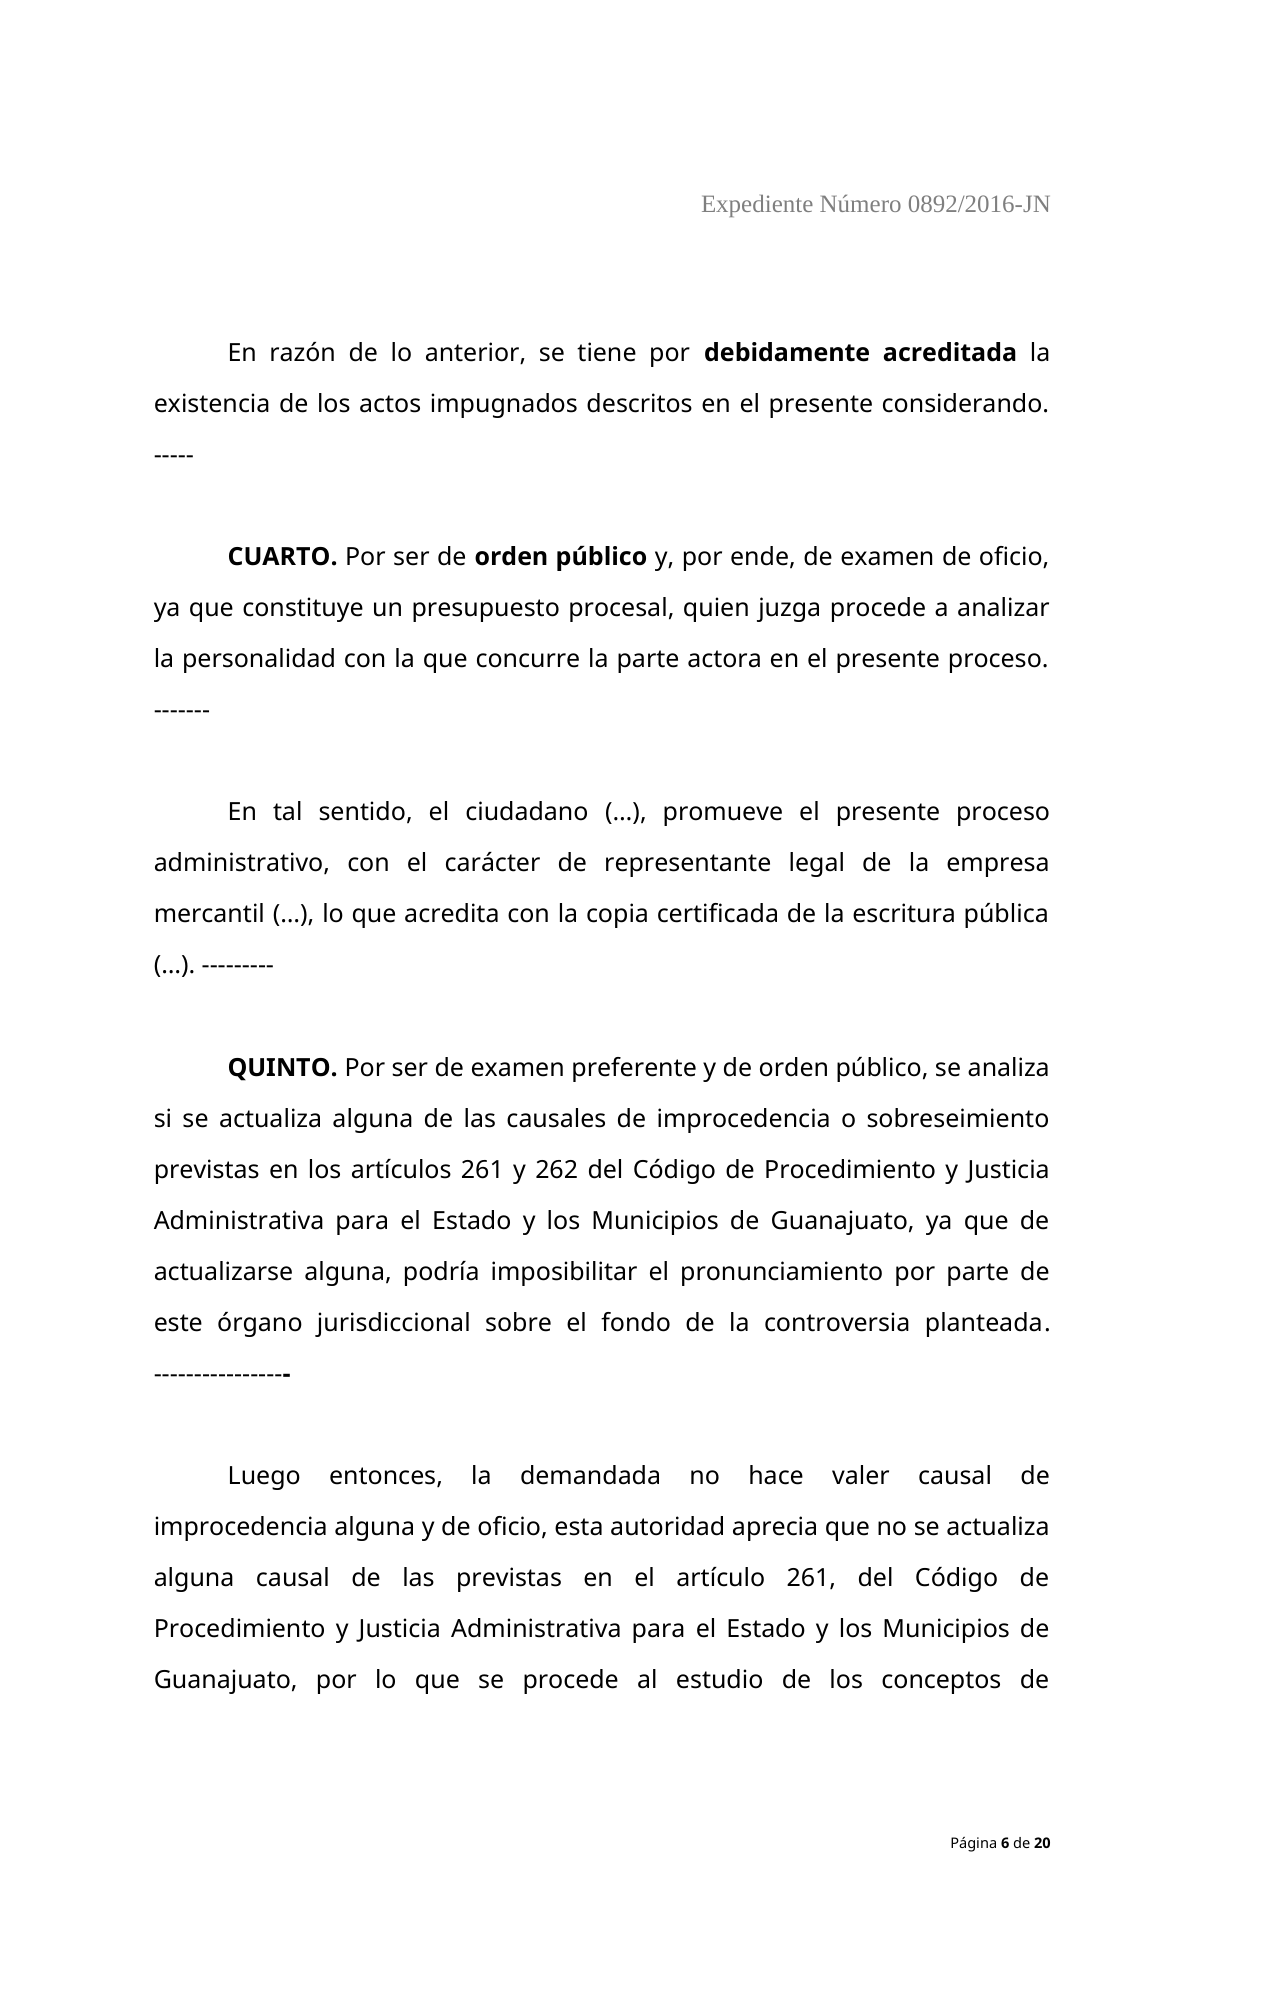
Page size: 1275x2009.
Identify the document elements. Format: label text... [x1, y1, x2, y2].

text En razón de lo anterior, se tiene por debidamente acreditada la existencia de los actos impugnados descritos en el presente considerando. ----- [153, 334, 1051, 471]
text En tal sentido, el ciudadano (…), promueve el presente proceso administrativo, con el carácter de representante legal de la empresa mercantil (…), lo que acredita con la copia certificada de la escritura pública (…). --------- [153, 794, 1051, 981]
text CUARTO. Por ser de orden público y, por ende, de examen de oficio, ya que constituye un presupuesto procesal, quien juzga procede a analizar la personalidad con la que concurre la parte actora en el presente proceso. ------- [153, 539, 1051, 726]
text QUINTO. Por ser de examen preferente y de orden público, se analiza si se actualiza alguna de las causales de improcedencia o sobreseimiento previstas en los artículos 261 y 262 del Código de Procedimiento y Justicia Administrativa para el Estado y los Municipios de Guanajuato, ya que de actualizarse alguna, podría imposibilitar el pronunciamiento por parte de este órgano jurisdiccional sobre el fondo de la controversia planteada. ----------------- [153, 1049, 1051, 1389]
